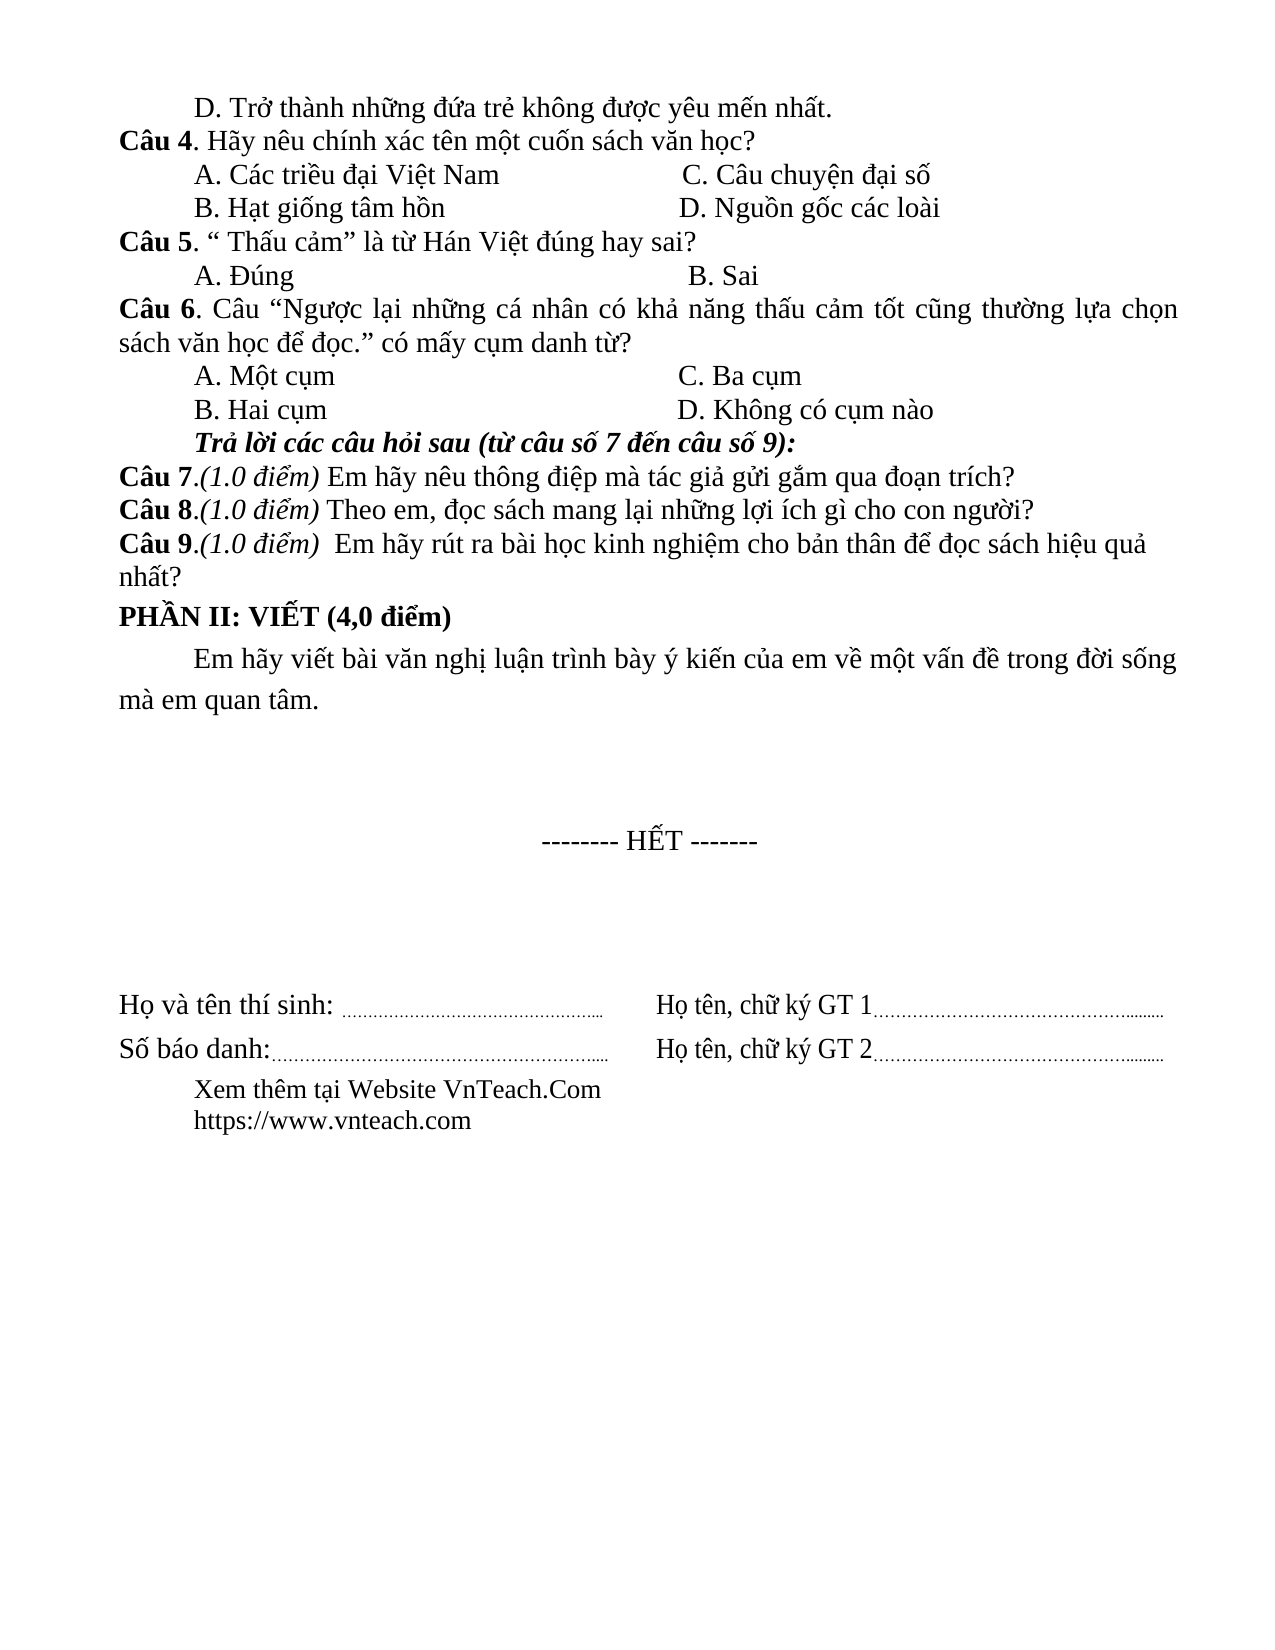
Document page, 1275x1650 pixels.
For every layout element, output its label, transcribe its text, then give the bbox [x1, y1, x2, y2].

text A. Đúng B. Sai [118, 258, 1181, 291]
text A. Một cụm C. Ba cụm [118, 358, 1181, 392]
table_cell Họ tên, chữ ký GT 2………………………………………......... [653, 1029, 1206, 1073]
text A. Các triều đại Việt Nam C. Câu chuyện đại số [118, 157, 1181, 191]
text Em hãy viết bài văn nghị luận trình bày ý kiến của em về một vấn đề trong đời sống mà em quan tâm. [118, 635, 1181, 718]
text Câu 9.(1.0 điểm) Em hãy rút ra bài học kinh nghiệm cho bản thân để đọc sách hiệu quả nhất? [118, 526, 1181, 593]
text Câu 4. Hãy nêu chính xác tên một cuốn sách văn học? [118, 123, 1181, 157]
text Xem thêm tại Website VnTeach.Com [118, 1073, 1181, 1104]
text B. Hai cụm D. Không có cụm nào [118, 392, 1181, 425]
table_header Họ tên, chữ ký GT 1………………………………………......... [653, 984, 1206, 1029]
text Trả lời các câu hỏi sau (từ câu số 7 đến câu số 9): [118, 425, 1181, 459]
text D. Trở thành những đứa trẻ không được yêu mến nhất. [118, 90, 1181, 123]
table_cell Số báo danh:………………………………………………….... [116, 1029, 653, 1073]
text -------- HẾT ------- [118, 823, 1181, 856]
text Câu 6. Câu “Ngược lại những cá nhân có khả năng thấu cảm tốt cũng thường lựa chọn sách văn học để đọc.” có mấy cụm danh từ? [118, 291, 1181, 358]
text PHẦN II: VIẾT (4,0 điểm) [118, 593, 1181, 635]
table_header Họ và tên thí sinh: …………………………………………... [116, 984, 653, 1029]
text https://www.vnteach.com [118, 1104, 1181, 1135]
text Câu 5. “ Thấu cảm” là từ Hán Việt đúng hay sai? [118, 224, 1181, 258]
text Câu 8.(1.0 điểm) Theo em, đọc sách mang lại những lợi ích gì cho con người? [118, 492, 1181, 526]
text Câu 7.(1.0 điểm) Em hãy nêu thông điệp mà tác giả gửi gắm qua đoạn trích? [118, 459, 1181, 492]
text B. Hạt giống tâm hồn D. Nguồn gốc các loài [118, 191, 1181, 224]
